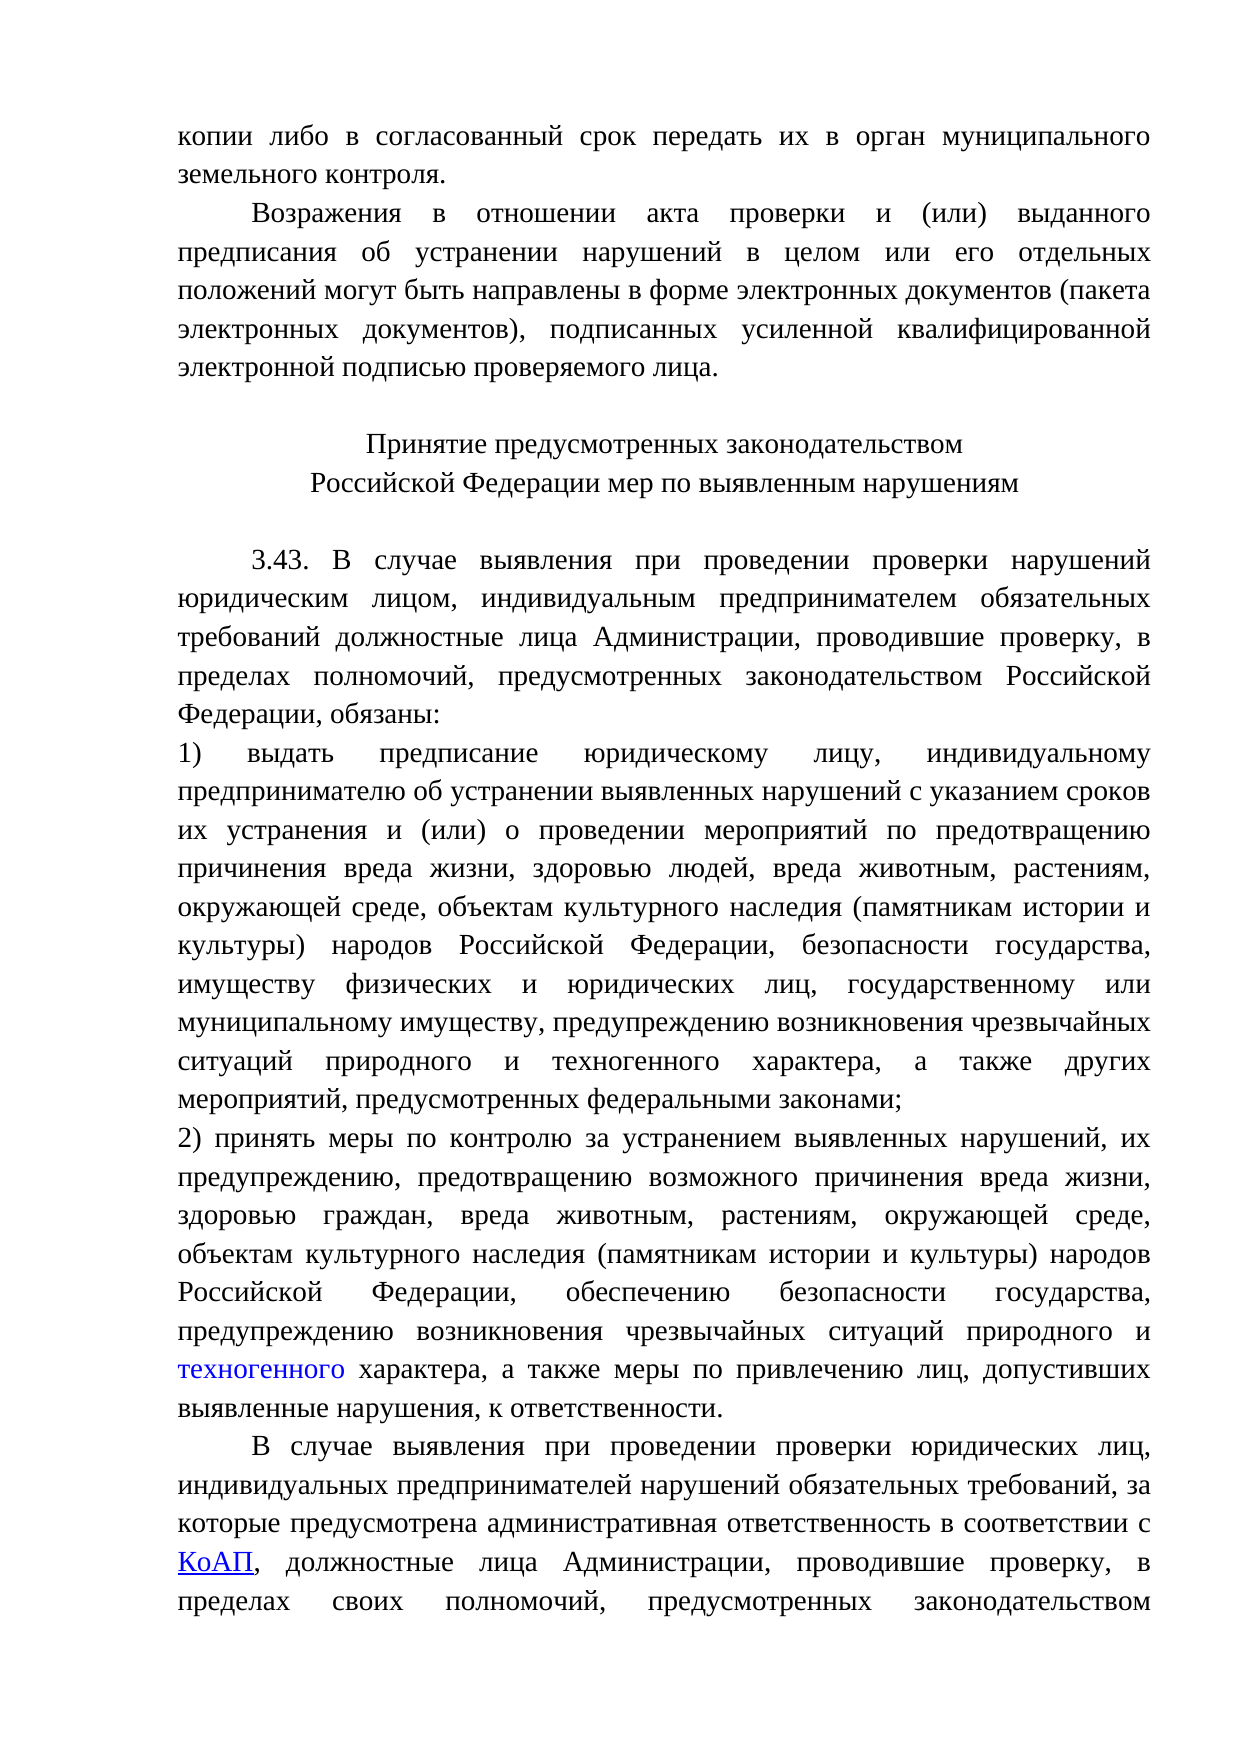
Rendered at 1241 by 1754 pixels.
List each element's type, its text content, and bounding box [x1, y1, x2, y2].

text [177, 1428, 1152, 1616]
text Возражения в отношении акта проверки и (или) выданного предписания об устранении нарушений в целом или его отдельных положений могут быть направлены в форме электронных документов (пакета электронных документов), подписанных усиленной квалифицированной электронной подписью проверяемого лица. [177, 195, 1152, 383]
text Принятие предусмотренных законодательством [177, 426, 1152, 460]
text Российской Федерации мер по выявленным нарушениям [177, 465, 1152, 498]
text 3.43. В случае выявления при проведении проверки нарушений юридическим лицом, индивидуальным предпринимателем обязательных требований должностные лица Администрации, проводившие проверку, в пределах полномочий, предусмотренных законодательством Российской Федерации, обязаны: [177, 542, 1152, 730]
text 1) выдать предписание юридическому лицу, индивидуальному предпринимателю об устранении выявленных нарушений с указанием сроков их устранения и (или) о проведении мероприятий по предотвращению причинения вреда жизни, здоровью людей, вреда животным, растениям, окружающей среде, объектам культурного наследия (памятникам истории и культуры) народов Российской Федерации, безопасности государства, имуществу физических и юридических лиц, государственному или муниципальному имуществу, предупреждению возникновения чрезвычайных ситуаций природного и техногенного характера, а также других мероприятий, предусмотренных федеральными законами; [177, 735, 1152, 1115]
text 2) принять меры по контролю за устранением выявленных нарушений, их предупреждению, предотвращению возможного причинения вреда жизни, здоровью граждан, вреда животным, растениям, окружающей среде, объектам культурного наследия (памятникам истории и культуры) народов Российской Федерации, обеспечению безопасности государства, предупреждению возникновения чрезвычайных ситуаций природного и техногенного характера, а также меры по привлечению лиц, допустивших выявленные нарушения, к ответственности. [177, 1120, 1152, 1423]
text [177, 118, 1152, 190]
